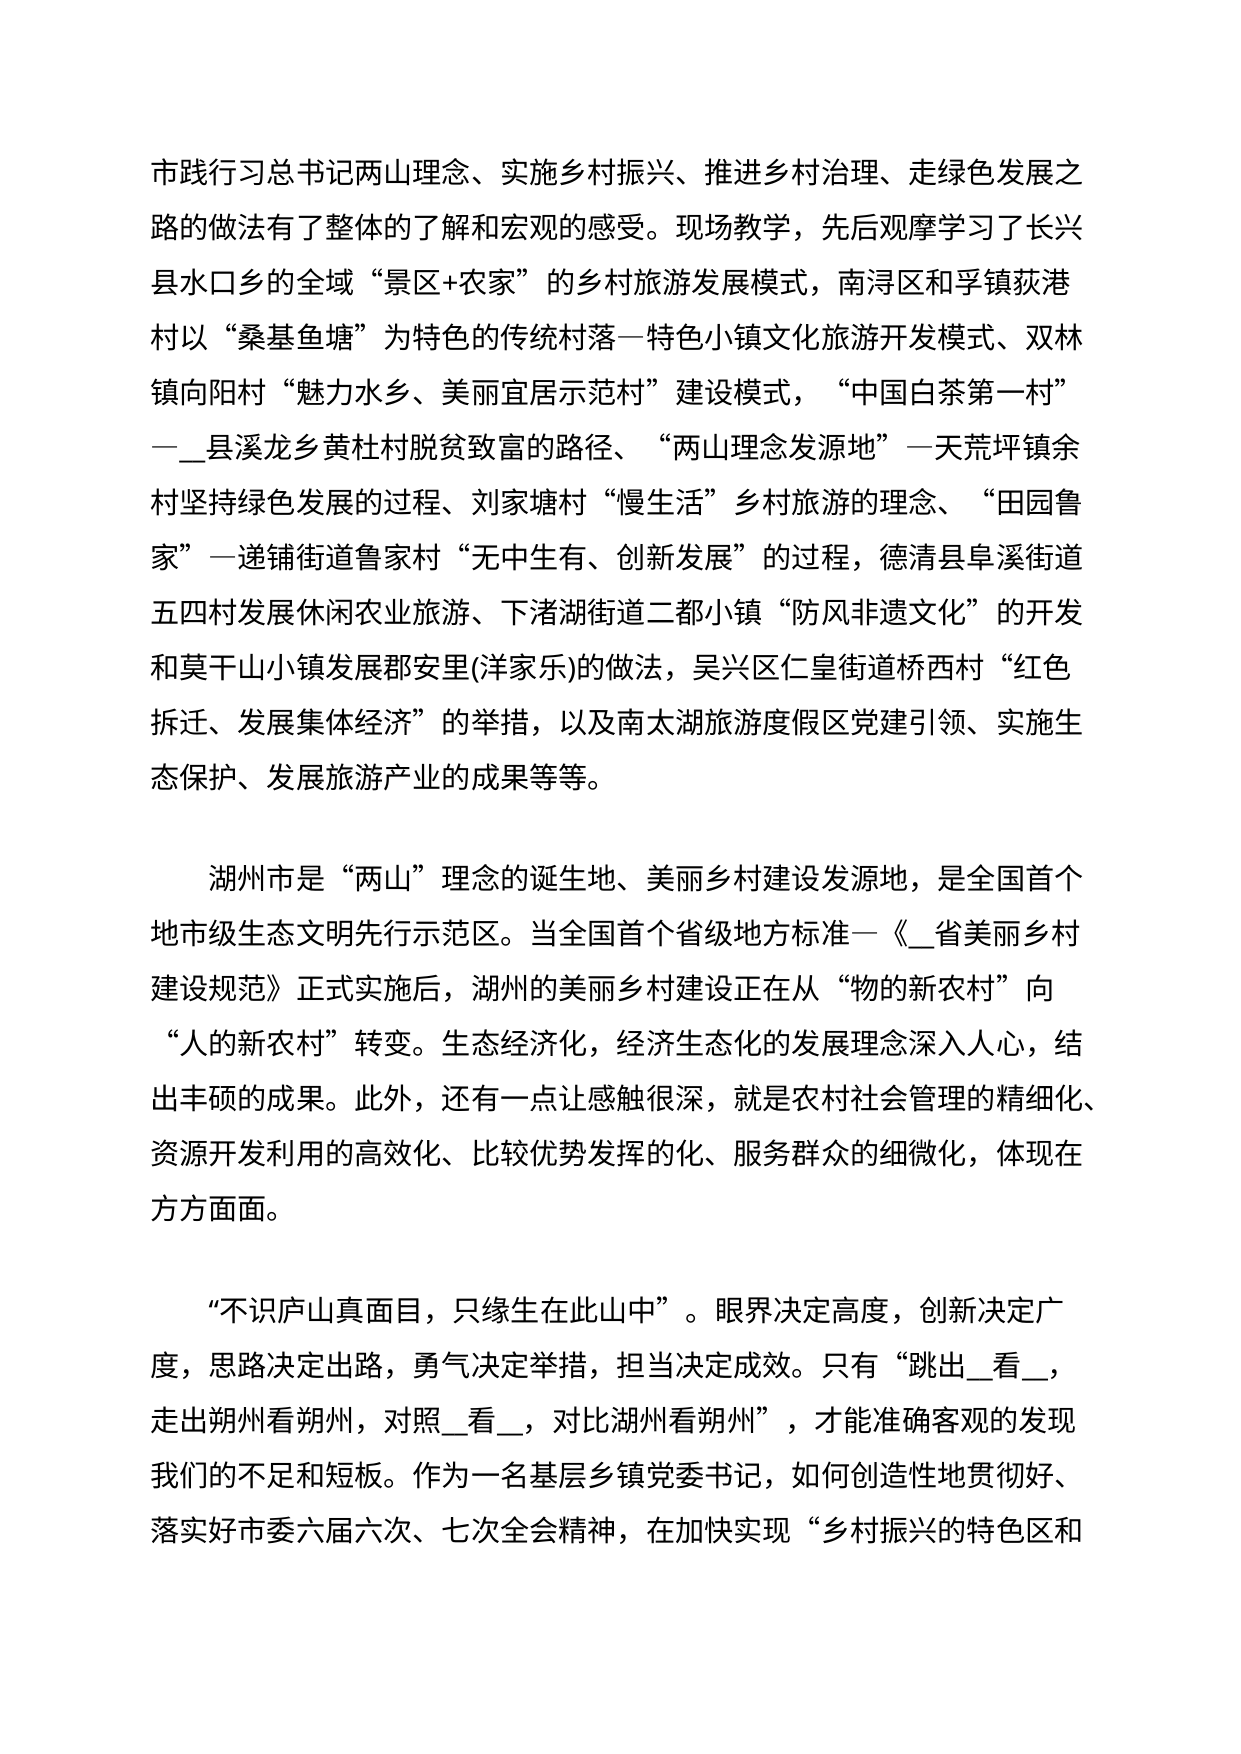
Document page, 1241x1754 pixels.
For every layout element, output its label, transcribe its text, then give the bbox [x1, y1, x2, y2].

text 湖州市是“两山”理念的诞生地、美丽乡村建设发源地，是全国首个地市级生态文明先行示范区。当全国首个省级地方标准—《__省美丽乡村建设规范》正式实施后，湖州的美丽乡村建设正在从“物的新农村”向“人的新农村”转变。生态经济化，经济生态化的发展理念深入人心，结出丰硕的成果。此外，还有一点让感触很深，就是农村社会管理的精细化、资源开发利用的高效化、比较优势发挥的化、服务群众的细微化，体现在方方面面。 [150, 856, 1090, 1228]
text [150, 150, 1090, 796]
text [150, 1287, 1090, 1549]
